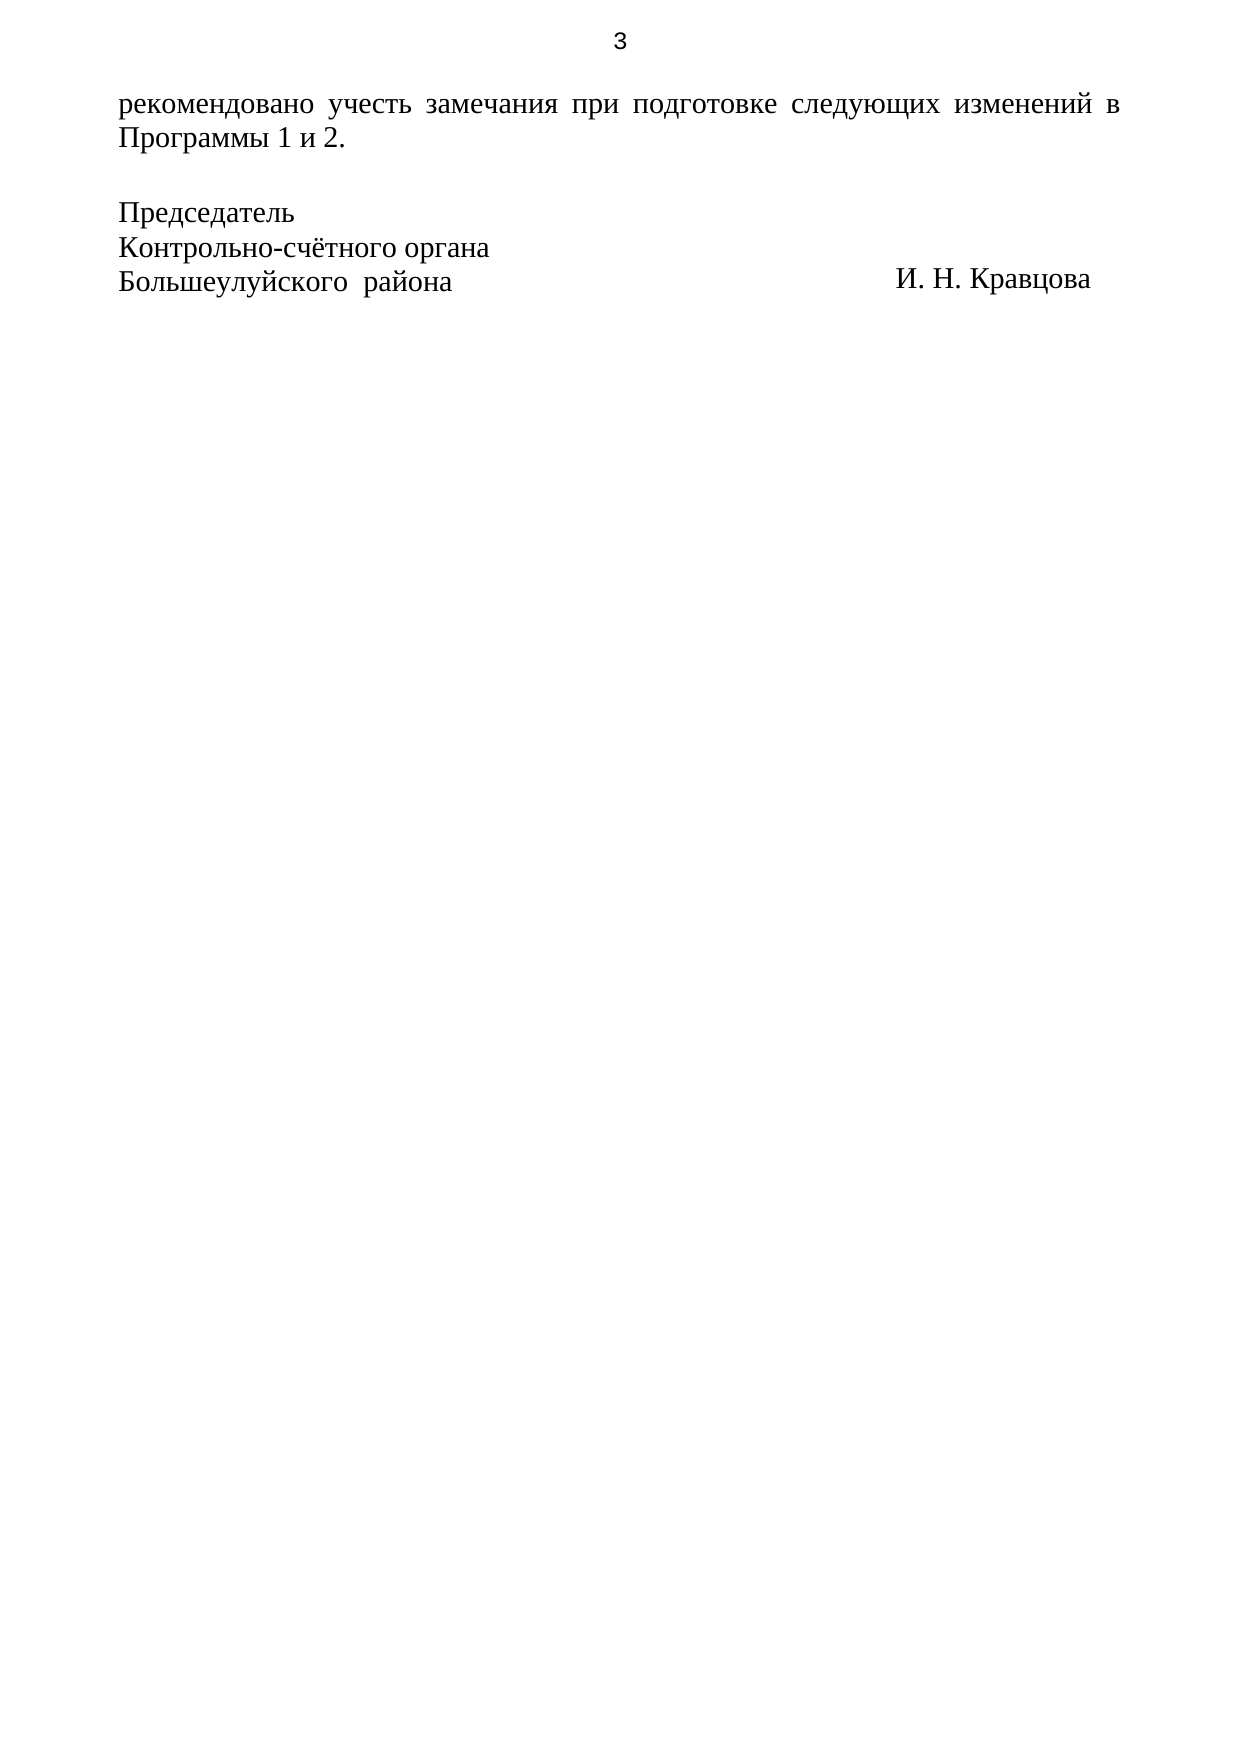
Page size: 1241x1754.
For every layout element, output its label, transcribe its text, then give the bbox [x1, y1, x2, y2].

table_header И. Н. Кравцова [605, 194, 1104, 298]
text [118, 85, 1122, 154]
table_header Председатель Контрольно-счётного органа Большеулуйского района [107, 194, 605, 298]
